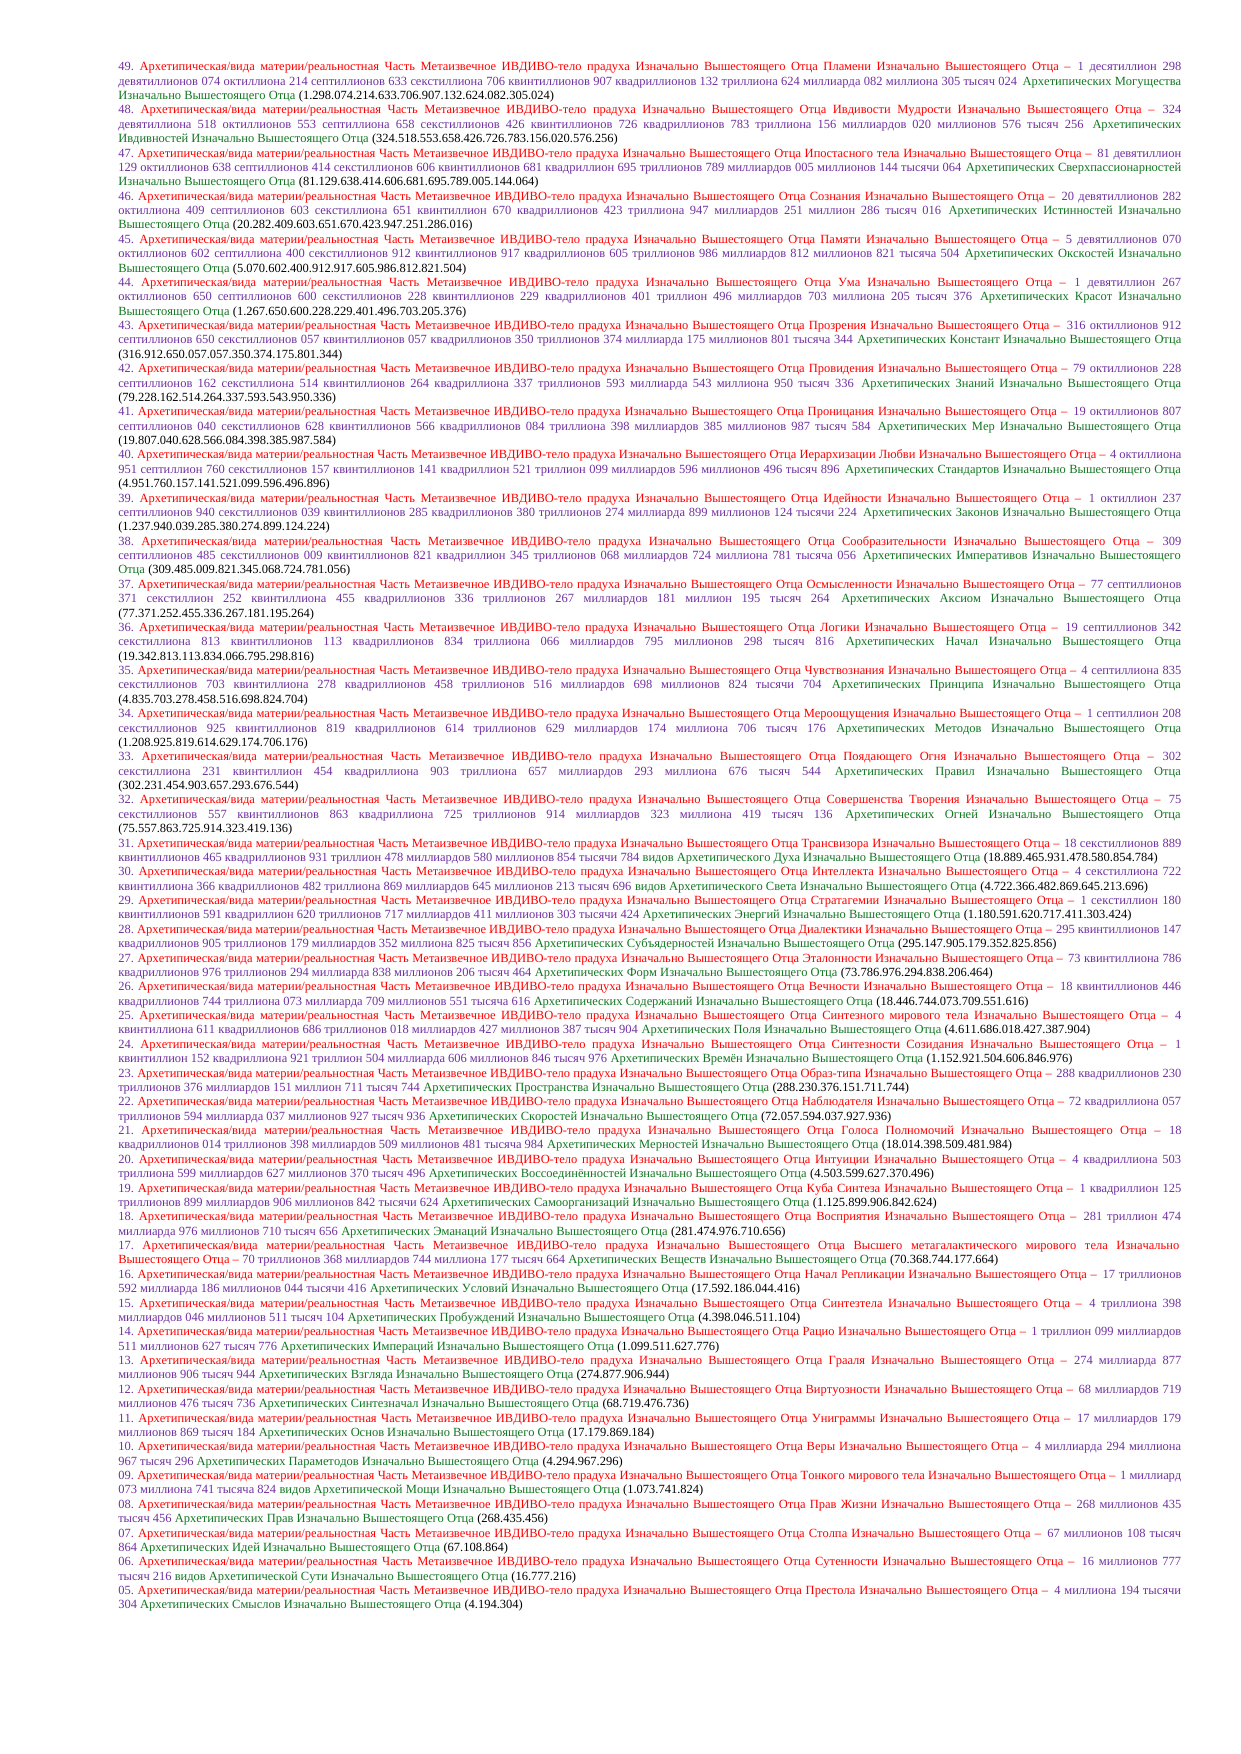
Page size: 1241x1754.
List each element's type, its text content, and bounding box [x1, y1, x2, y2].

text 08. Архетипическая/вида материи/реальностная Часть Метаизвечное ИВДИВО-тело прадуха Изначально Вышестоящего Отца Прав Жизни Изначально Вышестоящего Отца – 268 миллионов 435 тысяч 456 Архетипических Прав Изначально Вышестоящего Отца (268.435.456) [118, 1497, 1181, 1525]
text 18. Архетипическая/вида материи/реальностная Часть Метаизвечное ИВДИВО-тело прадуха Изначально Вышестоящего Отца Восприятия Изначально Вышестоящего Отца – 281 триллион 474 миллиарда 976 миллионов 710 тысяч 656 Архетипических Эманаций Изначально Вышестоящего Отца (281.474.976.710.656) [118, 1209, 1181, 1238]
text 19. Архетипическая/вида материи/реальностная Часть Метаизвечное ИВДИВО-тело прадуха Изначально Вышестоящего Отца Куба Синтеза Изначально Вышестоящего Отца – 1 квадриллион 125 триллионов 899 миллиардов 906 миллионов 842 тысячи 624 Архетипических Самоорганизаций Изначально Вышестоящего Отца (1.125.899.906.842.624) [118, 1180, 1181, 1209]
text 38. Архетипическая/вида материи/реальностная Часть Метаизвечное ИВДИВО-тело прадуха Изначально Вышестоящего Отца Сообразительности Изначально Вышестоящего Отца – 309 септиллионов 485 секстиллионов 009 квинтиллионов 821 квадриллион 345 триллионов 068 миллиардов 724 миллиона 781 тысяча 056 Архетипических Императивов Изначально Вышестоящего Отца (309.485.009.821.345.068.724.781.056) [118, 533, 1181, 577]
text 14. Архетипическая/вида материи/реальностная Часть Метаизвечное ИВДИВО-тело прадуха Изначально Вышестоящего Отца Рацио Изначально Вышестоящего Отца – 1 триллион 099 миллиардов 511 миллионов 627 тысяч 776 Архетипических Импераций Изначально Вышестоящего Отца (1.099.511.627.776) [118, 1324, 1181, 1353]
text 17. Архетипическая/вида материи/реальностная Часть Метаизвечное ИВДИВО-тело прадуха Изначально Вышестоящего Отца Высшего метагалактического мирового тела Изначально Вышестоящего Отца – 70 триллионов 368 миллиардов 744 миллиона 177 тысяч 664 Архетипических Веществ Изначально Вышестоящего Отца (70.368.744.177.664) [118, 1238, 1181, 1267]
text 24. Архетипическая/вида материи/реальностная Часть Метаизвечное ИВДИВО-тело прадуха Изначально Вышестоящего Отца Синтезности Созидания Изначально Вышестоящего Отца – 1 квинтиллион 152 квадриллиона 921 триллион 504 миллиарда 606 миллионов 846 тысяч 976 Архетипических Времён Изначально Вышестоящего Отца (1.152.921.504.606.846.976) [118, 1037, 1181, 1065]
text 31. Архетипическая/вида материи/реальностная Часть Метаизвечное ИВДИВО-тело прадуха Изначально Вышестоящего Отца Трансвизора Изначально Вышестоящего Отца – 18 секстиллионов 889 квинтиллионов 465 квадриллионов 931 триллион 478 миллиардов 580 миллионов 854 тысячи 784 видов Архетипического Духа Изначально Вышестоящего Отца (18.889.465.931.478.580.854.784) [118, 835, 1181, 864]
text 06. Архетипическая/вида материи/реальностная Часть Метаизвечное ИВДИВО-тело прадуха Изначально Вышестоящего Отца Сутенности Изначально Вышестоящего Отца – 16 миллионов 777 тысяч 216 видов Архетипической Сути Изначально Вышестоящего Отца (16.777.216) [118, 1554, 1181, 1583]
text 40. Архетипическая/вида материи/реальностная Часть Метаизвечное ИВДИВО-тело прадуха Изначально Вышестоящего Отца Иерархизации Любви Изначально Вышестоящего Отца – 4 октиллиона 951 септиллион 760 секстиллионов 157 квинтиллионов 141 квадриллион 521 триллион 099 миллиардов 596 миллионов 496 тысяч 896 Архетипических Стандартов Изначально Вышестоящего Отца (4.951.760.157.141.521.099.596.496.896) [118, 447, 1181, 490]
text 10. Архетипическая/вида материи/реальностная Часть Метаизвечное ИВДИВО-тело прадуха Изначально Вышестоящего Отца Веры Изначально Вышестоящего Отца – 4 миллиарда 294 миллиона 967 тысяч 296 Архетипических Параметодов Изначально Вышестоящего Отца (4.294.967.296) [118, 1439, 1181, 1468]
text 15. Архетипическая/вида материи/реальностная Часть Метаизвечное ИВДИВО-тело прадуха Изначально Вышестоящего Отца Синтезтела Изначально Вышестоящего Отца – 4 триллиона 398 миллиардов 046 миллионов 511 тысяч 104 Архетипических Пробуждений Изначально Вышестоящего Отца (4.398.046.511.104) [118, 1295, 1181, 1324]
text 46. Архетипическая/вида материи/реальностная Часть Метаизвечное ИВДИВО-тело прадуха Изначально Вышестоящего Отца Сознания Изначально Вышестоящего Отца – 20 девятиллионов 282 октиллиона 409 септиллионов 603 секстиллиона 651 квинтиллион 670 квадриллионов 423 триллиона 947 миллиардов 251 миллион 286 тысяч 016 Архетипических Истинностей Изначально Вышестоящего Отца (20.282.409.603.651.670.423.947.251.286.016) [118, 188, 1181, 232]
text 13. Архетипическая/вида материи/реальностная Часть Метаизвечное ИВДИВО-тело прадуха Изначально Вышестоящего Отца Грааля Изначально Вышестоящего Отца – 274 миллиарда 877 миллионов 906 тысяч 944 Архетипических Взгляда Изначально Вышестоящего Отца (274.877.906.944) [118, 1353, 1181, 1382]
text 30. Архетипическая/вида материи/реальностная Часть Метаизвечное ИВДИВО-тело прадуха Изначально Вышестоящего Отца Интеллекта Изначально Вышестоящего Отца – 4 секстиллиона 722 квинтиллиона 366 квадриллионов 482 триллиона 869 миллиардов 645 миллионов 213 тысяч 696 видов Архетипического Света Изначально Вышестоящего Отца (4.722.366.482.869.645.213.696) [118, 864, 1181, 893]
text 42. Архетипическая/вида материи/реальностная Часть Метаизвечное ИВДИВО-тело прадуха Изначально Вышестоящего Отца Провидения Изначально Вышестоящего Отца – 79 октиллионов 228 септиллионов 162 секстиллиона 514 квинтиллионов 264 квадриллиона 337 триллионов 593 миллиарда 543 миллиона 950 тысяч 336 Архетипических Знаний Изначально Вышестоящего Отца (79.228.162.514.264.337.593.543.950.336) [118, 361, 1181, 404]
text 35. Архетипическая/вида материи/реальностная Часть Метаизвечное ИВДИВО-тело прадуха Изначально Вышестоящего Отца Чувствознания Изначально Вышестоящего Отца – 4 септиллиона 835 секстиллионов 703 квинтиллиона 278 квадриллионов 458 триллионов 516 миллиардов 698 миллионов 824 тысячи 704 Архетипических Принципа Изначально Вышестоящего Отца (4.835.703.278.458.516.698.824.704) [118, 663, 1181, 706]
text 27. Архетипическая/вида материи/реальностная Часть Метаизвечное ИВДИВО-тело прадуха Изначально Вышестоящего Отца Эталонности Изначально Вышестоящего Отца – 73 квинтиллиона 786 квадриллионов 976 триллионов 294 миллиарда 838 миллионов 206 тысяч 464 Архетипических Форм Изначально Вышестоящего Отца (73.786.976.294.838.206.464) [118, 950, 1181, 979]
text 16. Архетипическая/вида материи/реальностная Часть Метаизвечное ИВДИВО-тело прадуха Изначально Вышестоящего Отца Начал Репликации Изначально Вышестоящего Отца – 17 триллионов 592 миллиарда 186 миллионов 044 тысячи 416 Архетипических Условий Изначально Вышестоящего Отца (17.592.186.044.416) [118, 1267, 1181, 1295]
text 07. Архетипическая/вида материи/реальностная Часть Метаизвечное ИВДИВО-тело прадуха Изначально Вышестоящего Отца Столпа Изначально Вышестоящего Отца – 67 миллионов 108 тысяч 864 Архетипических Идей Изначально Вышестоящего Отца (67.108.864) [118, 1525, 1181, 1554]
text 21. Архетипическая/вида материи/реальностная Часть Метаизвечное ИВДИВО-тело прадуха Изначально Вышестоящего Отца Голоса Полномочий Изначально Вышестоящего Отца – 18 квадриллионов 014 триллионов 398 миллиардов 509 миллионов 481 тысяча 984 Архетипических Мерностей Изначально Вышестоящего Отца (18.014.398.509.481.984) [118, 1123, 1181, 1152]
text 37. Архетипическая/вида материи/реальностная Часть Метаизвечное ИВДИВО-тело прадуха Изначально Вышестоящего Отца Осмысленности Изначально Вышестоящего Отца – 77 септиллионов 371 секстиллион 252 квинтиллиона 455 квадриллионов 336 триллионов 267 миллиардов 181 миллион 195 тысяч 264 Архетипических Аксиом Изначально Вышестоящего Отца (77.371.252.455.336.267.181.195.264) [118, 577, 1181, 620]
text 12. Архетипическая/вида материи/реальностная Часть Метаизвечное ИВДИВО-тело прадуха Изначально Вышестоящего Отца Виртуозности Изначально Вышестоящего Отца – 68 миллиардов 719 миллионов 476 тысяч 736 Архетипических Синтезначал Изначально Вышестоящего Отца (68.719.476.736) [118, 1382, 1181, 1410]
text 25. Архетипическая/вида материи/реальностная Часть Метаизвечное ИВДИВО-тело прадуха Изначально Вышестоящего Отца Синтезного мирового тела Изначально Вышестоящего Отца – 4 квинтиллиона 611 квадриллионов 686 триллионов 018 миллиардов 427 миллионов 387 тысяч 904 Архетипических Поля Изначально Вышестоящего Отца (4.611.686.018.427.387.904) [118, 1008, 1181, 1037]
text 32. Архетипическая/вида материи/реальностная Часть Метаизвечное ИВДИВО-тело прадуха Изначально Вышестоящего Отца Совершенства Творения Изначально Вышестоящего Отца – 75 секстиллионов 557 квинтиллионов 863 квадриллиона 725 триллионов 914 миллиардов 323 миллиона 419 тысяч 136 Архетипических Огней Изначально Вышестоящего Отца (75.557.863.725.914.323.419.136) [118, 792, 1181, 835]
text 44. Архетипическая/вида материи/реальностная Часть Метаизвечное ИВДИВО-тело прадуха Изначально Вышестоящего Отца Ума Изначально Вышестоящего Отца – 1 девятиллион 267 октиллионов 650 септиллионов 600 секстиллионов 228 квинтиллионов 229 квадриллионов 401 триллион 496 миллиардов 703 миллиона 205 тысяч 376 Архетипических Красот Изначально Вышестоящего Отца (1.267.650.600.228.229.401.496.703.205.376) [118, 275, 1181, 318]
text 20. Архетипическая/вида материи/реальностная Часть Метаизвечное ИВДИВО-тело прадуха Изначально Вышестоящего Отца Интуиции Изначально Вышестоящего Отца – 4 квадриллиона 503 триллиона 599 миллиардов 627 миллионов 370 тысяч 496 Архетипических Воссоединённостей Изначально Вышестоящего Отца (4.503.599.627.370.496) [118, 1152, 1181, 1180]
text 41. Архетипическая/вида материи/реальностная Часть Метаизвечное ИВДИВО-тело прадуха Изначально Вышестоящего Отца Проницания Изначально Вышестоящего Отца – 19 октиллионов 807 септиллионов 040 секстиллионов 628 квинтиллионов 566 квадриллионов 084 триллиона 398 миллиардов 385 миллионов 987 тысяч 584 Архетипических Мер Изначально Вышестоящего Отца (19.807.040.628.566.084.398.385.987.584) [118, 404, 1181, 447]
text 49. Архетипическая/вида материи/реальностная Часть Метаизвечное ИВДИВО-тело прадуха Изначально Вышестоящего Отца Пламени Изначально Вышестоящего Отца – 1 десятиллион 298 девятиллионов 074 октиллиона 214 септиллионов 633 секстиллиона 706 квинтиллионов 907 квадриллионов 132 триллиона 624 миллиарда 082 миллиона 305 тысяч 024 Архетипических Могущества Изначально Вышестоящего Отца (1.298.074.214.633.706.907.132.624.082.305.024) [118, 59, 1181, 102]
text 43. Архетипическая/вида материи/реальностная Часть Метаизвечное ИВДИВО-тело прадуха Изначально Вышестоящего Отца Прозрения Изначально Вышестоящего Отца – 316 октиллионов 912 септиллионов 650 секстиллионов 057 квинтиллионов 057 квадриллионов 350 триллионов 374 миллиарда 175 миллионов 801 тысяча 344 Архетипических Констант Изначально Вышестоящего Отца (316.912.650.057.057.350.374.175.801.344) [118, 318, 1181, 361]
text 45. Архетипическая/вида материи/реальностная Часть Метаизвечное ИВДИВО-тело прадуха Изначально Вышестоящего Отца Памяти Изначально Вышестоящего Отца – 5 девятиллионов 070 октиллионов 602 септиллиона 400 секстиллионов 912 квинтиллионов 917 квадриллионов 605 триллионов 986 миллиардов 812 миллионов 821 тысяча 504 Архетипических Окскостей Изначально Вышестоящего Отца (5.070.602.400.912.917.605.986.812.821.504) [118, 232, 1181, 275]
text 28. Архетипическая/вида материи/реальностная Часть Метаизвечное ИВДИВО-тело прадуха Изначально Вышестоящего Отца Диалектики Изначально Вышестоящего Отца – 295 квинтиллионов 147 квадриллионов 905 триллионов 179 миллиардов 352 миллиона 825 тысяч 856 Архетипических Субъядерностей Изначально Вышестоящего Отца (295.147.905.179.352.825.856) [118, 922, 1181, 950]
text 33. Архетипическая/вида материи/реальностная Часть Метаизвечное ИВДИВО-тело прадуха Изначально Вышестоящего Отца Поядающего Огня Изначально Вышестоящего Отца – 302 секстиллиона 231 квинтиллион 454 квадриллиона 903 триллиона 657 миллиардов 293 миллиона 676 тысяч 544 Архетипических Правил Изначально Вышестоящего Отца (302.231.454.903.657.293.676.544) [118, 749, 1181, 792]
text 47. Архетипическая/вида материи/реальностная Часть Метаизвечное ИВДИВО-тело прадуха Изначально Вышестоящего Отца Ипостасного тела Изначально Вышестоящего Отца – 81 девятиллион 129 октиллионов 638 септиллионов 414 секстиллионов 606 квинтиллионов 681 квадриллион 695 триллионов 789 миллиардов 005 миллионов 144 тысячи 064 Архетипических Сверхпассионарностей Изначально Вышестоящего Отца (81.129.638.414.606.681.695.789.005.144.064) [118, 145, 1181, 188]
text 48. Архетипическая/вида материи/реальностная Часть Метаизвечное ИВДИВО-тело прадуха Изначально Вышестоящего Отца Ивдивости Мудрости Изначально Вышестоящего Отца – 324 девятиллиона 518 октиллионов 553 септиллиона 658 секстиллионов 426 квинтиллионов 726 квадриллионов 783 триллиона 156 миллиардов 020 миллионов 576 тысяч 256 Архетипических Ивдивностей Изначально Вышестоящего Отца (324.518.553.658.426.726.783.156.020.576.256) [118, 102, 1181, 145]
text 09. Архетипическая/вида материи/реальностная Часть Метаизвечное ИВДИВО-тело прадуха Изначально Вышестоящего Отца Тонкого мирового тела Изначально Вышестоящего Отца – 1 миллиард 073 миллиона 741 тысяча 824 видов Архетипической Мощи Изначально Вышестоящего Отца (1.073.741.824) [118, 1468, 1181, 1497]
text 39. Архетипическая/вида материи/реальностная Часть Метаизвечное ИВДИВО-тело прадуха Изначально Вышестоящего Отца Идейности Изначально Вышестоящего Отца – 1 октиллион 237 септиллионов 940 секстиллионов 039 квинтиллионов 285 квадриллионов 380 триллионов 274 миллиарда 899 миллионов 124 тысячи 224 Архетипических Законов Изначально Вышестоящего Отца (1.237.940.039.285.380.274.899.124.224) [118, 490, 1181, 533]
text 29. Архетипическая/вида материи/реальностная Часть Метаизвечное ИВДИВО-тело прадуха Изначально Вышестоящего Отца Стратагемии Изначально Вышестоящего Отца – 1 секстиллион 180 квинтиллионов 591 квадриллион 620 триллионов 717 миллиардов 411 миллионов 303 тысячи 424 Архетипических Энергий Изначально Вышестоящего Отца (1.180.591.620.717.411.303.424) [118, 893, 1181, 922]
text 26. Архетипическая/вида материи/реальностная Часть Метаизвечное ИВДИВО-тело прадуха Изначально Вышестоящего Отца Вечности Изначально Вышестоящего Отца – 18 квинтиллионов 446 квадриллионов 744 триллиона 073 миллиарда 709 миллионов 551 тысяча 616 Архетипических Содержаний Изначально Вышестоящего Отца (18.446.744.073.709.551.616) [118, 979, 1181, 1008]
text 22. Архетипическая/вида материи/реальностная Часть Метаизвечное ИВДИВО-тело прадуха Изначально Вышестоящего Отца Наблюдателя Изначально Вышестоящего Отца – 72 квадриллиона 057 триллионов 594 миллиарда 037 миллионов 927 тысяч 936 Архетипических Скоростей Изначально Вышестоящего Отца (72.057.594.037.927.936) [118, 1094, 1181, 1123]
text 23. Архетипическая/вида материи/реальностная Часть Метаизвечное ИВДИВО-тело прадуха Изначально Вышестоящего Отца Образ-типа Изначально Вышестоящего Отца – 288 квадриллионов 230 триллионов 376 миллиардов 151 миллион 711 тысяч 744 Архетипических Пространства Изначально Вышестоящего Отца (288.230.376.151.711.744) [118, 1065, 1181, 1094]
text 36. Архетипическая/вида материи/реальностная Часть Метаизвечное ИВДИВО-тело прадуха Изначально Вышестоящего Отца Логики Изначально Вышестоящего Отца – 19 септиллионов 342 секстиллиона 813 квинтиллионов 113 квадриллионов 834 триллиона 066 миллиардов 795 миллионов 298 тысяч 816 Архетипических Начал Изначально Вышестоящего Отца (19.342.813.113.834.066.795.298.816) [118, 620, 1181, 663]
text 05. Архетипическая/вида материи/реальностная Часть Метаизвечное ИВДИВО-тело прадуха Изначально Вышестоящего Отца Престола Изначально Вышестоящего Отца – 4 миллиона 194 тысячи 304 Архетипических Смыслов Изначально Вышестоящего Отца (4.194.304) [118, 1583, 1181, 1612]
text 34. Архетипическая/вида материи/реальностная Часть Метаизвечное ИВДИВО-тело прадуха Изначально Вышестоящего Отца Мероощущения Изначально Вышестоящего Отца – 1 септиллион 208 секстиллионов 925 квинтиллионов 819 квадриллионов 614 триллионов 629 миллиардов 174 миллиона 706 тысяч 176 Архетипических Методов Изначально Вышестоящего Отца (1.208.925.819.614.629.174.706.176) [118, 706, 1181, 749]
text 11. Архетипическая/вида материи/реальностная Часть Метаизвечное ИВДИВО-тело прадуха Изначально Вышестоящего Отца Униграммы Изначально Вышестоящего Отца – 17 миллиардов 179 миллионов 869 тысяч 184 Архетипических Основ Изначально Вышестоящего Отца (17.179.869.184) [118, 1410, 1181, 1439]
